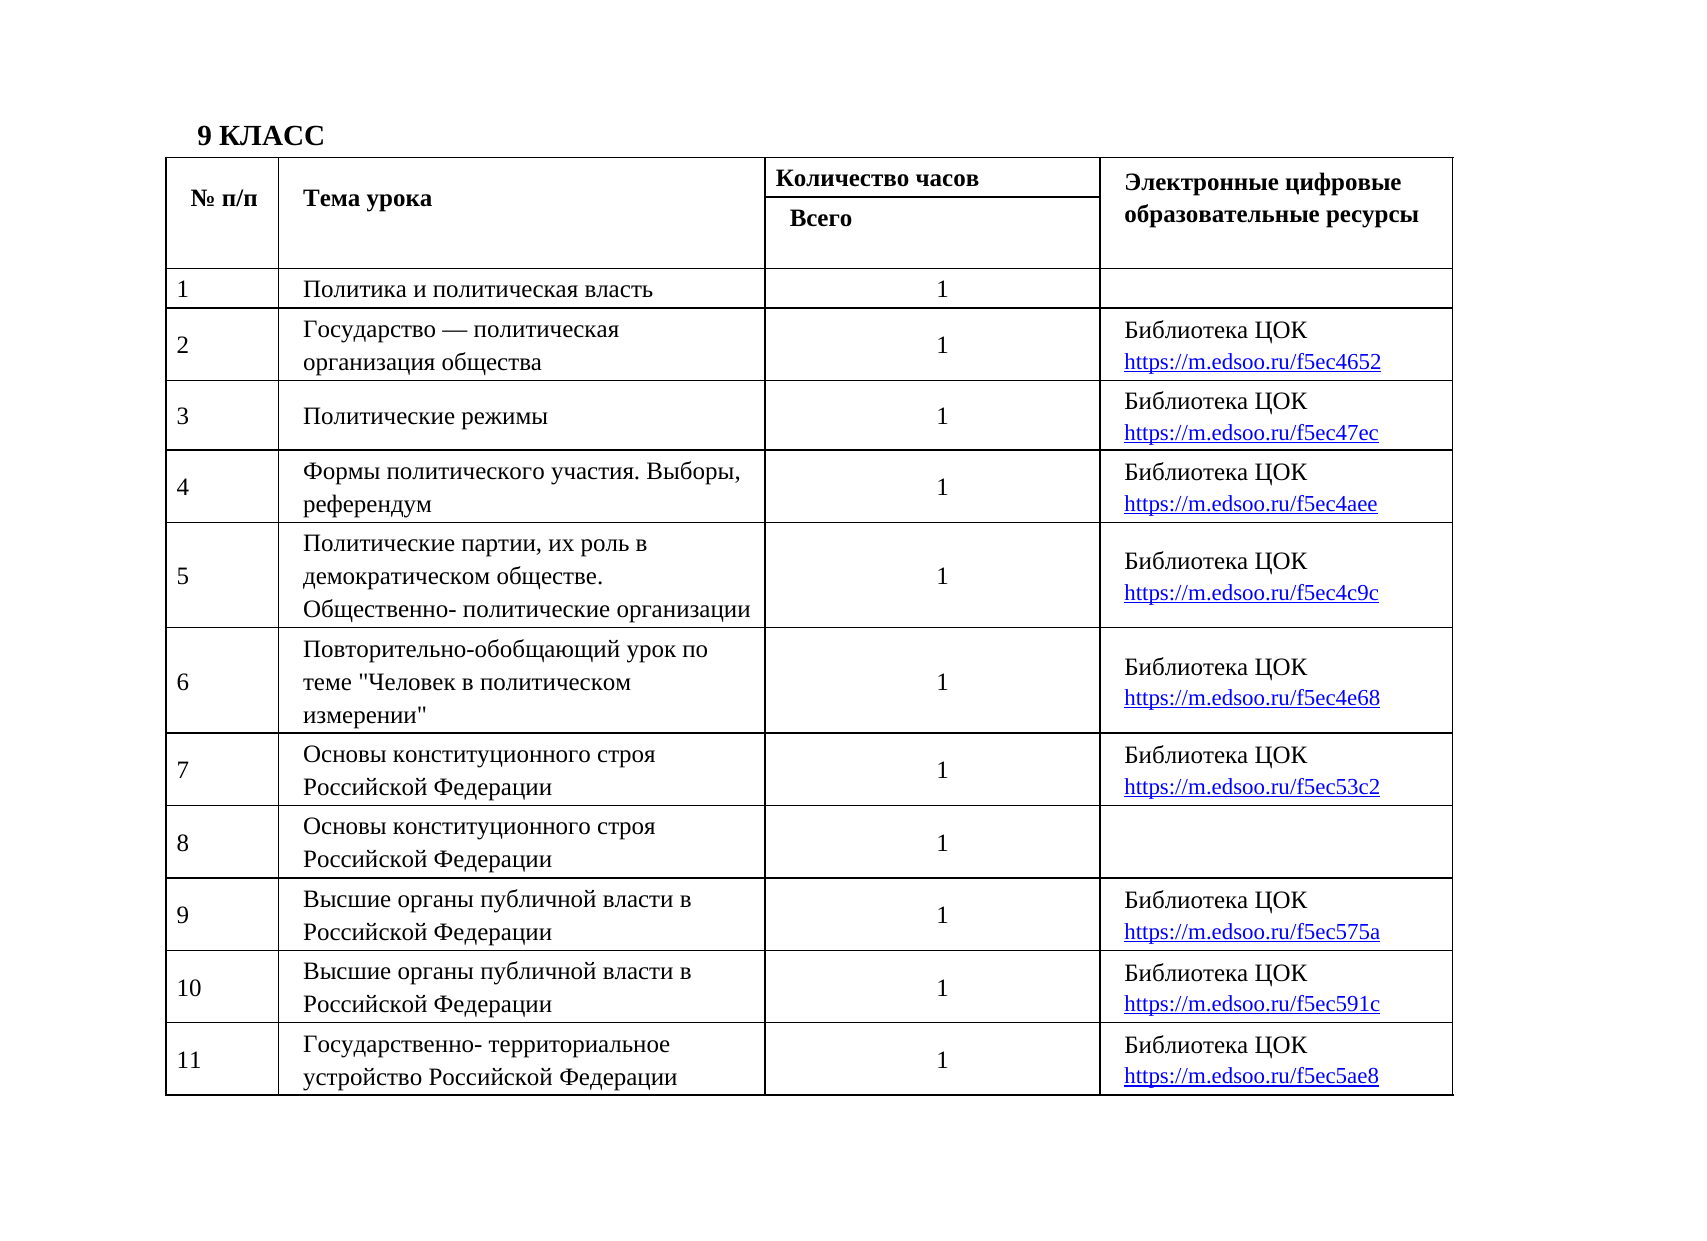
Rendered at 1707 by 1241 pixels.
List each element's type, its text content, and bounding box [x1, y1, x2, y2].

table_cell 1 [766, 523, 1099, 627]
table_cell 1 [766, 879, 1099, 949]
table_cell Библиотека ЦОК https://m.edsoo.ru/f5ec4e68 [1101, 628, 1452, 732]
table_cell Политика и политическая власть [279, 269, 764, 307]
table_header Количество часов [766, 158, 1099, 196]
table_cell 8 [167, 806, 278, 877]
table_cell Библиотека ЦОК https://m.edsoo.ru/f5ec575a [1101, 879, 1452, 949]
table_cell Библиотека ЦОК https://m.edsoo.ru/f5ec591c [1101, 951, 1452, 1022]
table_cell 1 [766, 309, 1099, 379]
table_cell Основы конституционного строя Российской Федерации [279, 806, 764, 877]
table_cell 3 [167, 381, 278, 449]
table_cell 7 [167, 734, 278, 805]
table_cell [1101, 269, 1452, 307]
table_cell 6 [167, 628, 278, 732]
table_cell 9 [167, 879, 278, 949]
table_cell 1 [766, 806, 1099, 877]
table_cell 1 [766, 628, 1099, 732]
table_cell 1 [766, 381, 1099, 449]
table_cell 4 [167, 451, 278, 521]
table_cell Библиотека ЦОК https://m.edsoo.ru/f5ec53c2 [1101, 734, 1452, 805]
table_cell Библиотека ЦОК https://m.edsoo.ru/f5ec47ec [1101, 381, 1452, 449]
table_cell 1 [766, 1023, 1099, 1094]
table_cell 10 [167, 951, 278, 1022]
table_cell Основы конституционного строя Российской Федерации [279, 734, 764, 805]
table_header Электронные цифровые образовательные ресурсы [1101, 158, 1452, 268]
table_cell 1 [766, 269, 1099, 307]
table_cell Библиотека ЦОК https://m.edsoo.ru/f5ec5ae8 [1101, 1023, 1452, 1094]
table_cell 11 [167, 1023, 278, 1094]
table_cell Политические режимы [279, 381, 764, 449]
table_cell 1 [167, 269, 278, 307]
table_cell Формы политического участия. Выборы, референдум [279, 451, 764, 521]
table_cell 1 [766, 451, 1099, 521]
table_cell 2 [167, 309, 278, 379]
table_header № п/п [167, 158, 278, 268]
text 9 КЛАСС [190, 118, 1618, 152]
table_cell Всего [766, 198, 1099, 268]
table_cell Библиотека ЦОК https://m.edsoo.ru/f5ec4652 [1101, 309, 1452, 379]
table_cell [1101, 806, 1452, 877]
table_cell Библиотека ЦОК https://m.edsoo.ru/f5ec4aee [1101, 451, 1452, 521]
table_cell Высшие органы публичной власти в Российской Федерации [279, 879, 764, 949]
table_cell Государство — политическая организация общества [279, 309, 764, 379]
table_header Тема урока [279, 158, 764, 268]
table_cell Повторительно-обобщающий урок по теме "Человек в политическом измерении" [279, 628, 764, 732]
table_cell 1 [766, 734, 1099, 805]
table_cell 1 [766, 951, 1099, 1022]
table_cell Библиотека ЦОК https://m.edsoo.ru/f5ec4c9c [1101, 523, 1452, 627]
table_cell Высшие органы публичной власти в Российской Федерации [279, 951, 764, 1022]
table_cell Политические партии, их роль в демократическом обществе. Общественно- политические организации [279, 523, 764, 627]
table_cell Государственно- территориальное устройство Российской Федерации [279, 1023, 764, 1094]
table_cell 5 [167, 523, 278, 627]
